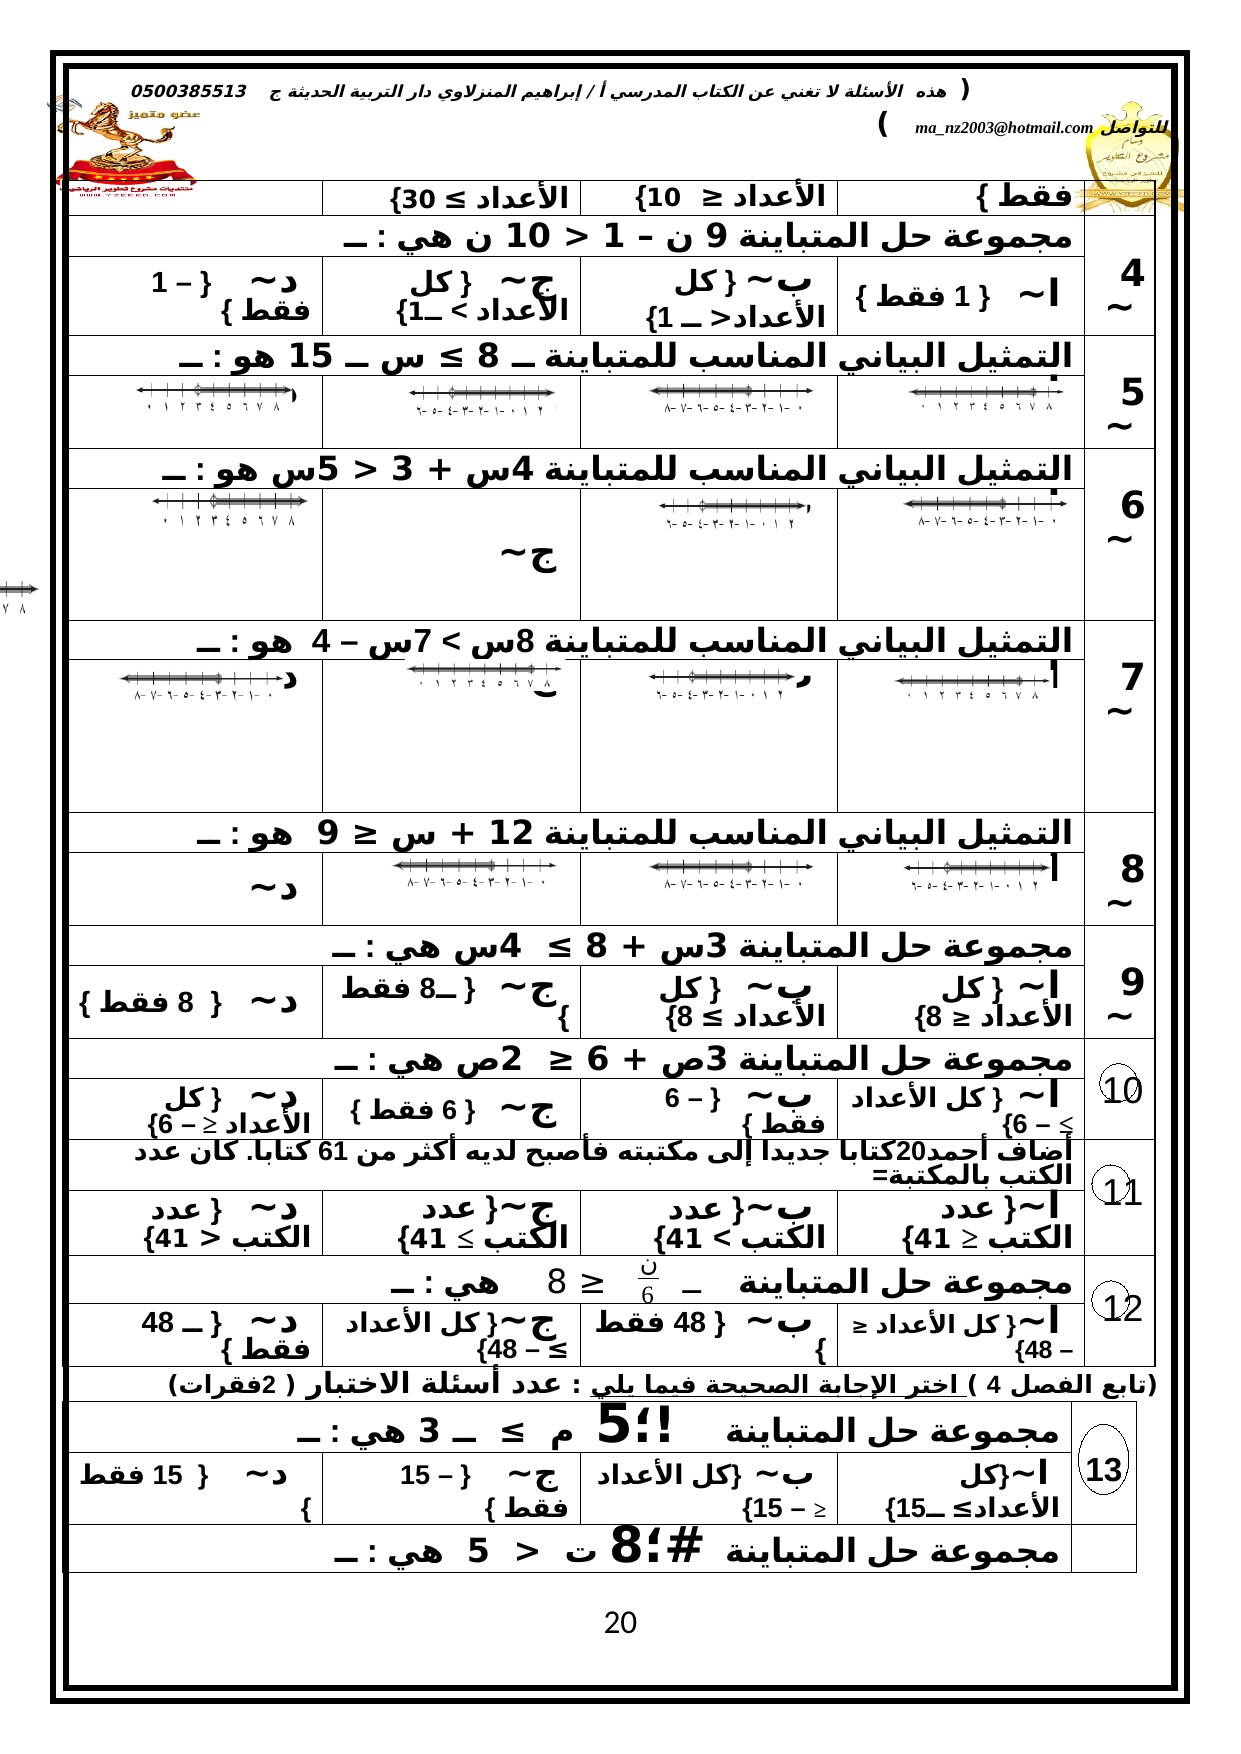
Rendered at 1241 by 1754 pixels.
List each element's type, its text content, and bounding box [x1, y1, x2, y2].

picture [655, 494, 808, 533]
table_cell 11 [1085, 1140, 1154, 1255]
table_cell ا~{ عدد الكتب ≤ 41} [838, 1191, 1084, 1255]
table_cell د~ { – 1 فقط } [69, 257, 322, 335]
table_cell ب~ { – 6 فقط } [581, 1079, 837, 1139]
text (تابع الفصل 4 ) اختر الإجابة الصحيحة فيما يلي : عدد أسئلة الاختبار ( 2فقرات) [74, 1367, 1167, 1401]
table_cell ب~ { كل الأعداد< ــ 1} [581, 257, 837, 335]
table_cell مجموعة حل المتباينة 3س + 8 ≥ 4س هي : ــ [69, 926, 1084, 965]
table_cell ج~{ كل الأعداد ≥ – 48} [323, 1304, 580, 1366]
table_cell ج~ { 6 فقط } [323, 1079, 580, 1139]
table_cell ب~ [581, 660, 837, 812]
table_cell ا~ [838, 660, 1084, 812]
table_cell ج~ [323, 489, 580, 619]
table_cell ا~ { كل الأعداد ≤ 8} [838, 966, 1084, 1038]
picture [405, 382, 557, 420]
picture [115, 669, 285, 706]
table_cell ا~ [838, 853, 1084, 925]
table_cell ب~{ عدد الكتب > 41} [581, 1191, 837, 1255]
table_cell مجموعة حل المتباينة ــ ≤ 8 هي : ــ [69, 1256, 1084, 1303]
table_cell د~ [69, 489, 322, 619]
table_cell التمثيل البياني المناسب للمتباينة ــ 8 ≥ س ــ 15 هو : ــ [69, 336, 1084, 375]
picture [69, 93, 208, 180]
table_cell د~ [69, 660, 322, 812]
table_cell ج~ { كل الأعداد > ــ1} [323, 257, 580, 335]
table_cell ا~ [838, 489, 1084, 619]
table_cell التمثيل البياني المناسب للمتباينة 4س + 3 < 5س هو : ــ [69, 449, 1084, 488]
picture [906, 381, 1068, 414]
table_cell 7~ [1085, 621, 1154, 812]
picture [645, 857, 815, 895]
table_cell 8~ [1085, 813, 1154, 925]
table_cell التمثيل البياني المناسب للمتباينة 8س > 7س – 4 هو : ــ [69, 621, 1084, 659]
table_cell 10 [1085, 1039, 1154, 1139]
table_cell ب~ [581, 376, 837, 448]
table_cell ا~ [838, 376, 1084, 448]
table_cell ج~ [323, 660, 580, 812]
table_cell ج~ [323, 853, 580, 925]
picture [899, 495, 1069, 532]
table_cell د~ { 8 فقط } [69, 966, 322, 1038]
table_header 13 [1072, 1402, 1136, 1524]
table_cell مجموعة حل المتباينة 3ص + 6 ≤ 2ص هي : ــ [69, 1039, 1084, 1078]
table_cell ج~ { كل الأعداد ≥ 30} [323, 181, 580, 215]
table_cell ب~ [581, 853, 837, 925]
table_cell ا~ { كل الأعداد ≥ – 6} [838, 1079, 1084, 1139]
table_cell أضاف أحمد20كتابا جديدا إلى مكتبته فأصبح لديه أكثر من 61 كتابا. كان عدد الكتب بالمكتبة= [69, 1140, 1084, 1190]
table_cell ب~ { كل الأعداد ≥ 8} [581, 966, 837, 1038]
table_cell د~ { ــ 48 فقط } [69, 1304, 322, 1366]
table_cell ج~{ عدد الكتب ≥ 41} [323, 1191, 580, 1255]
table_cell ب~ { كل الأعداد ≤ 10} [581, 181, 837, 215]
table_cell د~ [69, 376, 322, 448]
table_cell ا~ { 1 فقط } [838, 257, 1084, 335]
picture [132, 381, 293, 415]
table_cell 6~ [1085, 449, 1154, 619]
picture [892, 670, 1054, 703]
picture [388, 856, 558, 893]
table_cell ا~ { ــ10 فقط } [838, 181, 1084, 215]
picture [645, 381, 815, 419]
table_cell ا~{ كل الأعداد ≤ – 48} [838, 1304, 1084, 1366]
table_cell 4~ [1085, 216, 1154, 335]
table_cell 14 [1072, 1525, 1136, 1572]
table_cell د~ { 15 فقط } [69, 1453, 322, 1524]
table_cell التمثيل البياني المناسب للمتباينة 12 + س ≤ 9 هو : ــ [69, 813, 1084, 852]
picture [404, 659, 566, 691]
table_cell مجموعة حل المتباينة 9 ن – 1 < 10 ن هي : ــ [69, 216, 1084, 256]
picture [900, 856, 1052, 895]
table_cell مجموعة حل المتباينة #؛8 ت < 5 هي : ــ [69, 1525, 1071, 1572]
picture [1178, 100, 1184, 213]
table_cell ج~ { ــ8 فقط } [323, 966, 580, 1038]
table_cell ج~ { – 15 فقط } [323, 1453, 580, 1524]
table_cell د~ { عدد الكتب < 41} [69, 1191, 322, 1255]
picture [1075, 100, 1171, 213]
picture [45, 93, 50, 199]
table_cell 9~ [1085, 926, 1154, 1038]
picture [148, 491, 308, 532]
table_cell ب~ { 48 فقط } [581, 1304, 837, 1366]
table_cell ج~ [323, 376, 580, 448]
picture [0, 579, 39, 620]
table_cell ا~{كل الأعداد≥ ــ15} [838, 1453, 1071, 1524]
table_cell 5~ [1085, 336, 1154, 448]
picture [1085, 181, 1154, 213]
table_cell د~ { 10فقط } [69, 181, 322, 215]
table_cell د~ { كل الأعداد ≤ – 6} [69, 1079, 322, 1139]
table_cell ب~ [581, 489, 837, 619]
table_cell ب~ {كل الأعداد ≤ – 15} [581, 1453, 837, 1524]
table_cell 12 [1085, 1256, 1154, 1366]
picture [645, 666, 797, 704]
table_cell د~ [69, 853, 322, 925]
picture [56, 93, 63, 199]
table_header مجموعة حل المتباينة !؛5 م ≥ ــ 3 هي : ــ [69, 1402, 1071, 1452]
